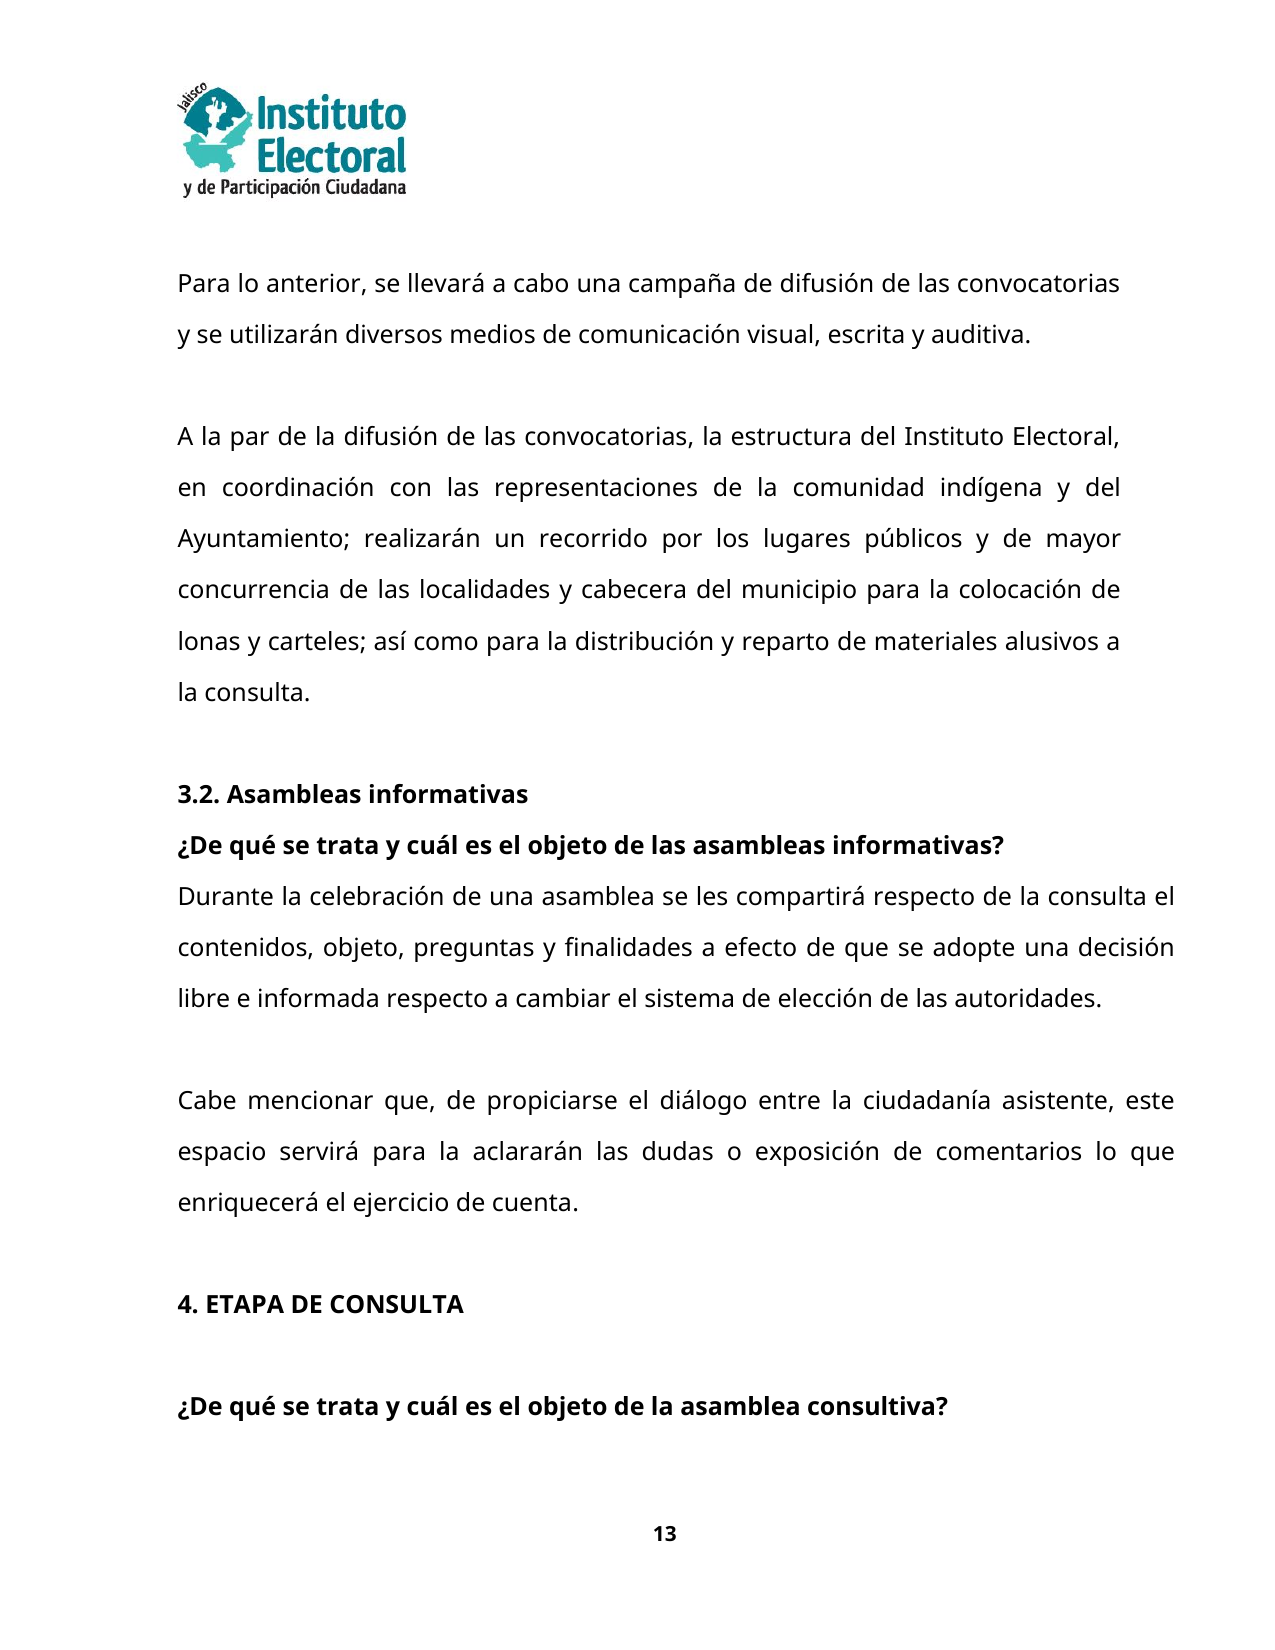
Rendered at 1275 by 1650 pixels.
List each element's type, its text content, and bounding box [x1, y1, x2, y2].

text Para lo anterior, se llevará a cabo una campaña de difusión de las convocatorias y se utilizarán diversos medios de comunicación visual, escrita y auditiva. [177, 266, 1122, 351]
text Durante la celebración de una asamblea se les compartirá respecto de la consulta el contenidos, objeto, preguntas y finalidades a efecto de que se adopte una decisión libre e informada respecto a cambiar el sistema de elección de las autoridades. [177, 878, 1176, 1014]
text A la par de la difusión de las convocatorias, la estructura del Instituto Electoral, en coordinación con las representaciones de la comunidad indígena y del Ayuntamiento; realizarán un recorrido por los lugares públicos y de mayor concurrencia de las localidades y cabecera del municipio para la colocación de lonas y carteles; así como para la distribución y reparto de materiales alusivos a la consulta. [177, 419, 1122, 708]
text 4. ETAPA DE CONSULTA [177, 1287, 1122, 1321]
text ¿De qué se trata y cuál es el objeto de las asambleas informativas? [177, 827, 1122, 861]
text 3.2. Asambleas informativas [177, 776, 1122, 810]
picture [151, 73, 426, 212]
text ¿De qué se trata y cuál es el objeto de la asamblea consultiva? [177, 1389, 1122, 1423]
text Cabe mencionar que, de propiciarse el diálogo entre la ciudadanía asistente, este espacio servirá para la aclararán las dudas o exposición de comentarios lo que enriquecerá el ejercicio de cuenta. [177, 1082, 1176, 1219]
